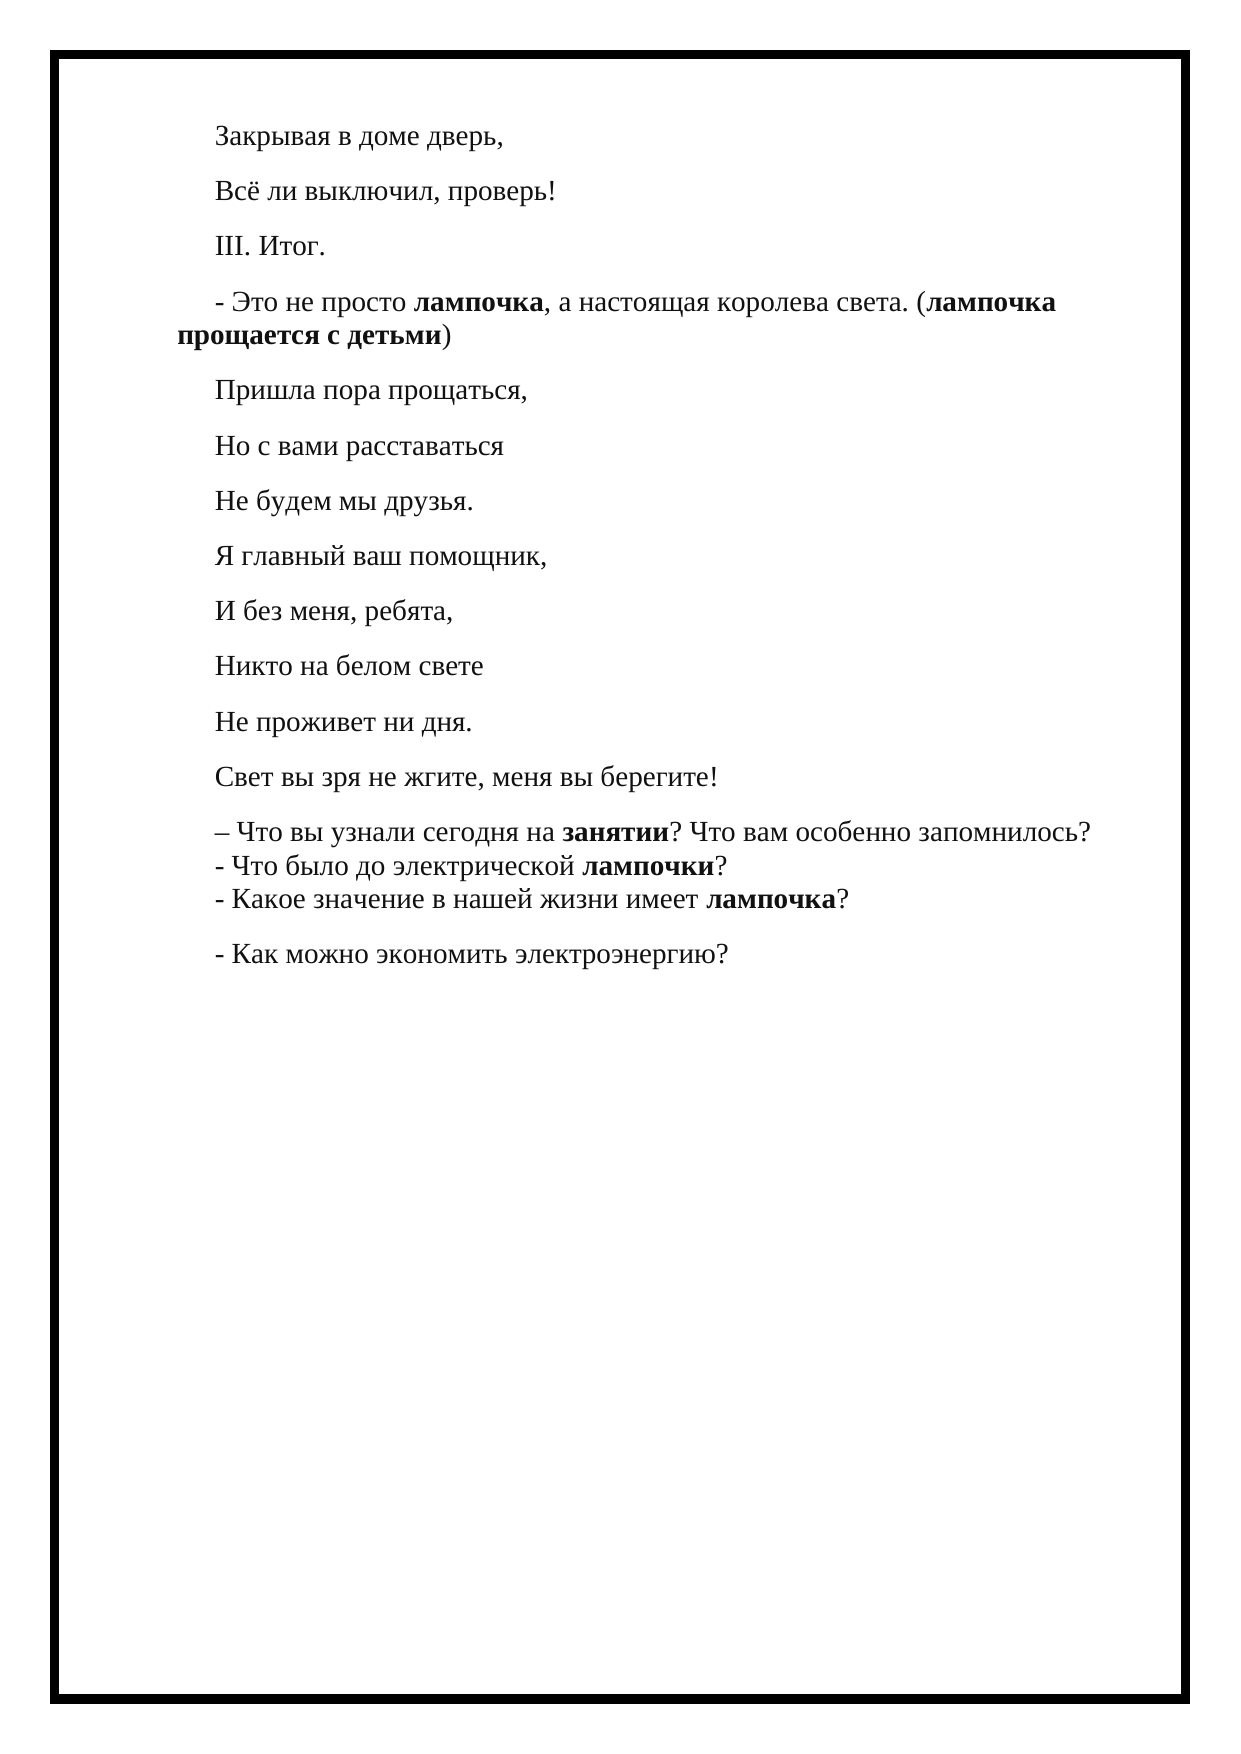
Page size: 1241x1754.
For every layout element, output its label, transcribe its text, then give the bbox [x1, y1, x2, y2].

text III. Итог. [177, 228, 1152, 262]
text Но с вами расставаться [177, 428, 1152, 461]
text Всё ли выключил, проверь! [177, 173, 1152, 207]
text Никто на белом свете [177, 648, 1152, 682]
text Не будем мы друзья. [177, 483, 1152, 516]
text - Что было до электрической лампочки? [177, 848, 1152, 881]
text Не проживет ни дня. [177, 704, 1152, 737]
text Закрывая в доме дверь, [177, 118, 1152, 152]
text - Это не просто лампочка, а настоящая королева света. (лампочка прощается с детьми) [177, 284, 1152, 351]
text Пришла пора прощаться, [177, 372, 1152, 406]
text Свет вы зря не жгите, меня вы берегите! [177, 759, 1152, 792]
text - Какое значение в нашей жизни имеет лампочка? [177, 881, 1152, 915]
text – Что вы узнали сегодня на занятии? Что вам особенно запомнилось? [177, 814, 1152, 848]
text Я главный ваш помощник, [177, 538, 1152, 572]
text - Как можно экономить электроэнергию? [177, 936, 1152, 970]
text И без меня, ребята, [177, 593, 1152, 627]
